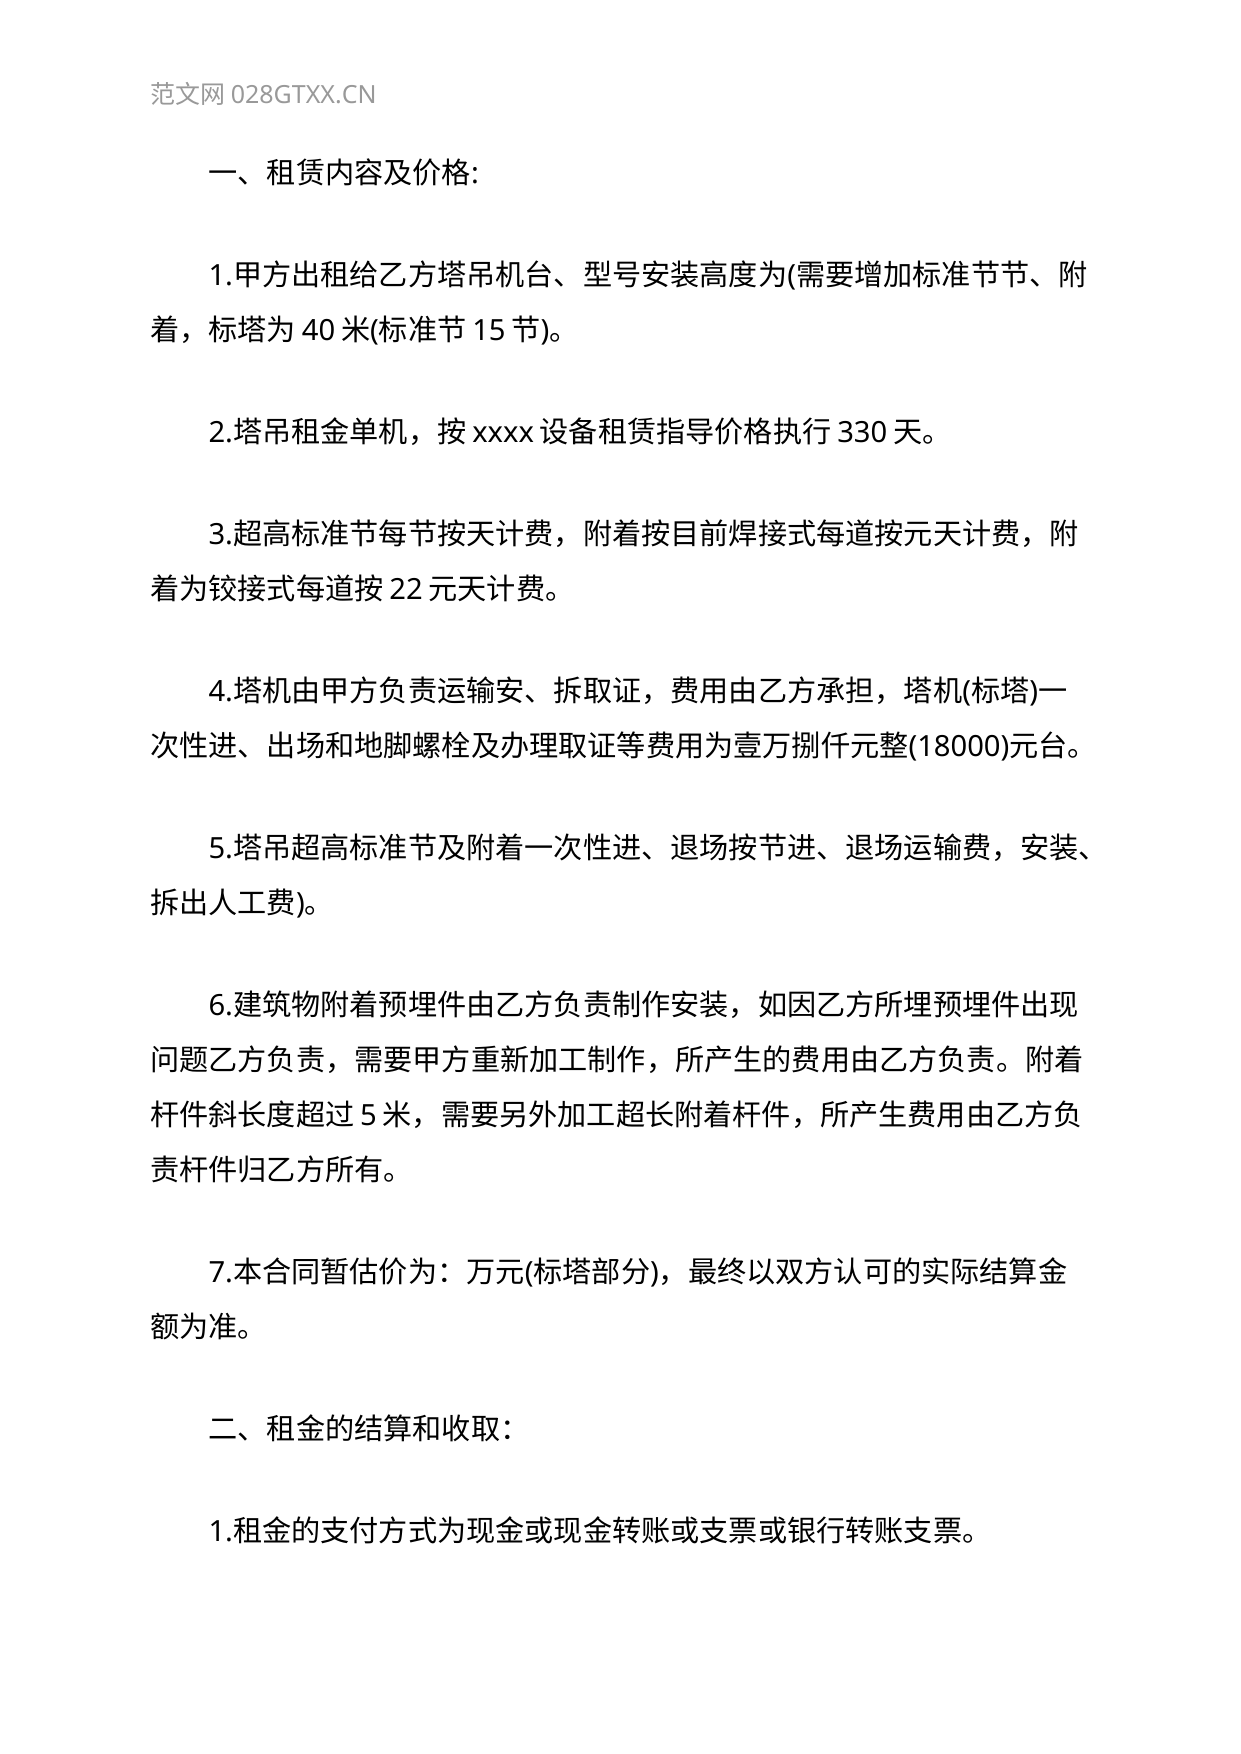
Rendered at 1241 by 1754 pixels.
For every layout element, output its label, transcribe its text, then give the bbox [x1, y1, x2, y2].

text 7.本合同暂估价为：万元(标塔部分)，最终以双方认可的实际结算金额为准。 [150, 1248, 1090, 1346]
text 1.租金的支付方式为现金或现金转账或支票或银行转账支票。 [150, 1507, 1090, 1549]
text 二、租金的结算和收取： [150, 1405, 1090, 1448]
text 3.超高标准节每节按天计费，附着按目前焊接式每道按元天计费，附着为铰接式每道按22元天计费。 [150, 511, 1090, 608]
text 4.塔机由甲方负责运输安、拆取证，费用由乙方承担，塔机(标塔)一次性进、出场和地脚螺栓及办理取证等费用为壹万捌仟元整(18000)元台。 [150, 668, 1090, 765]
text 5.塔吊超高标准节及附着一次性进、退场按节进、退场运输费，安装、拆出人工费)。 [150, 825, 1090, 922]
text 一、租赁内容及价格: [150, 150, 1090, 192]
text 1.甲方出租给乙方塔吊机台、型号安装高度为(需要增加标准节节、附着，标塔为40米(标准节15节)。 [150, 252, 1090, 349]
text 6.建筑物附着预埋件由乙方负责制作安装，如因乙方所埋预埋件出现问题乙方负责，需要甲方重新加工制作，所产生的费用由乙方负责。附着杆件斜长度超过5米，需要另外加工超长附着杆件，所产生费用由乙方负责杆件归乙方所有。 [150, 982, 1090, 1189]
text 2.塔吊租金单机，按xxxx设备租赁指导价格执行330天。 [150, 409, 1090, 451]
